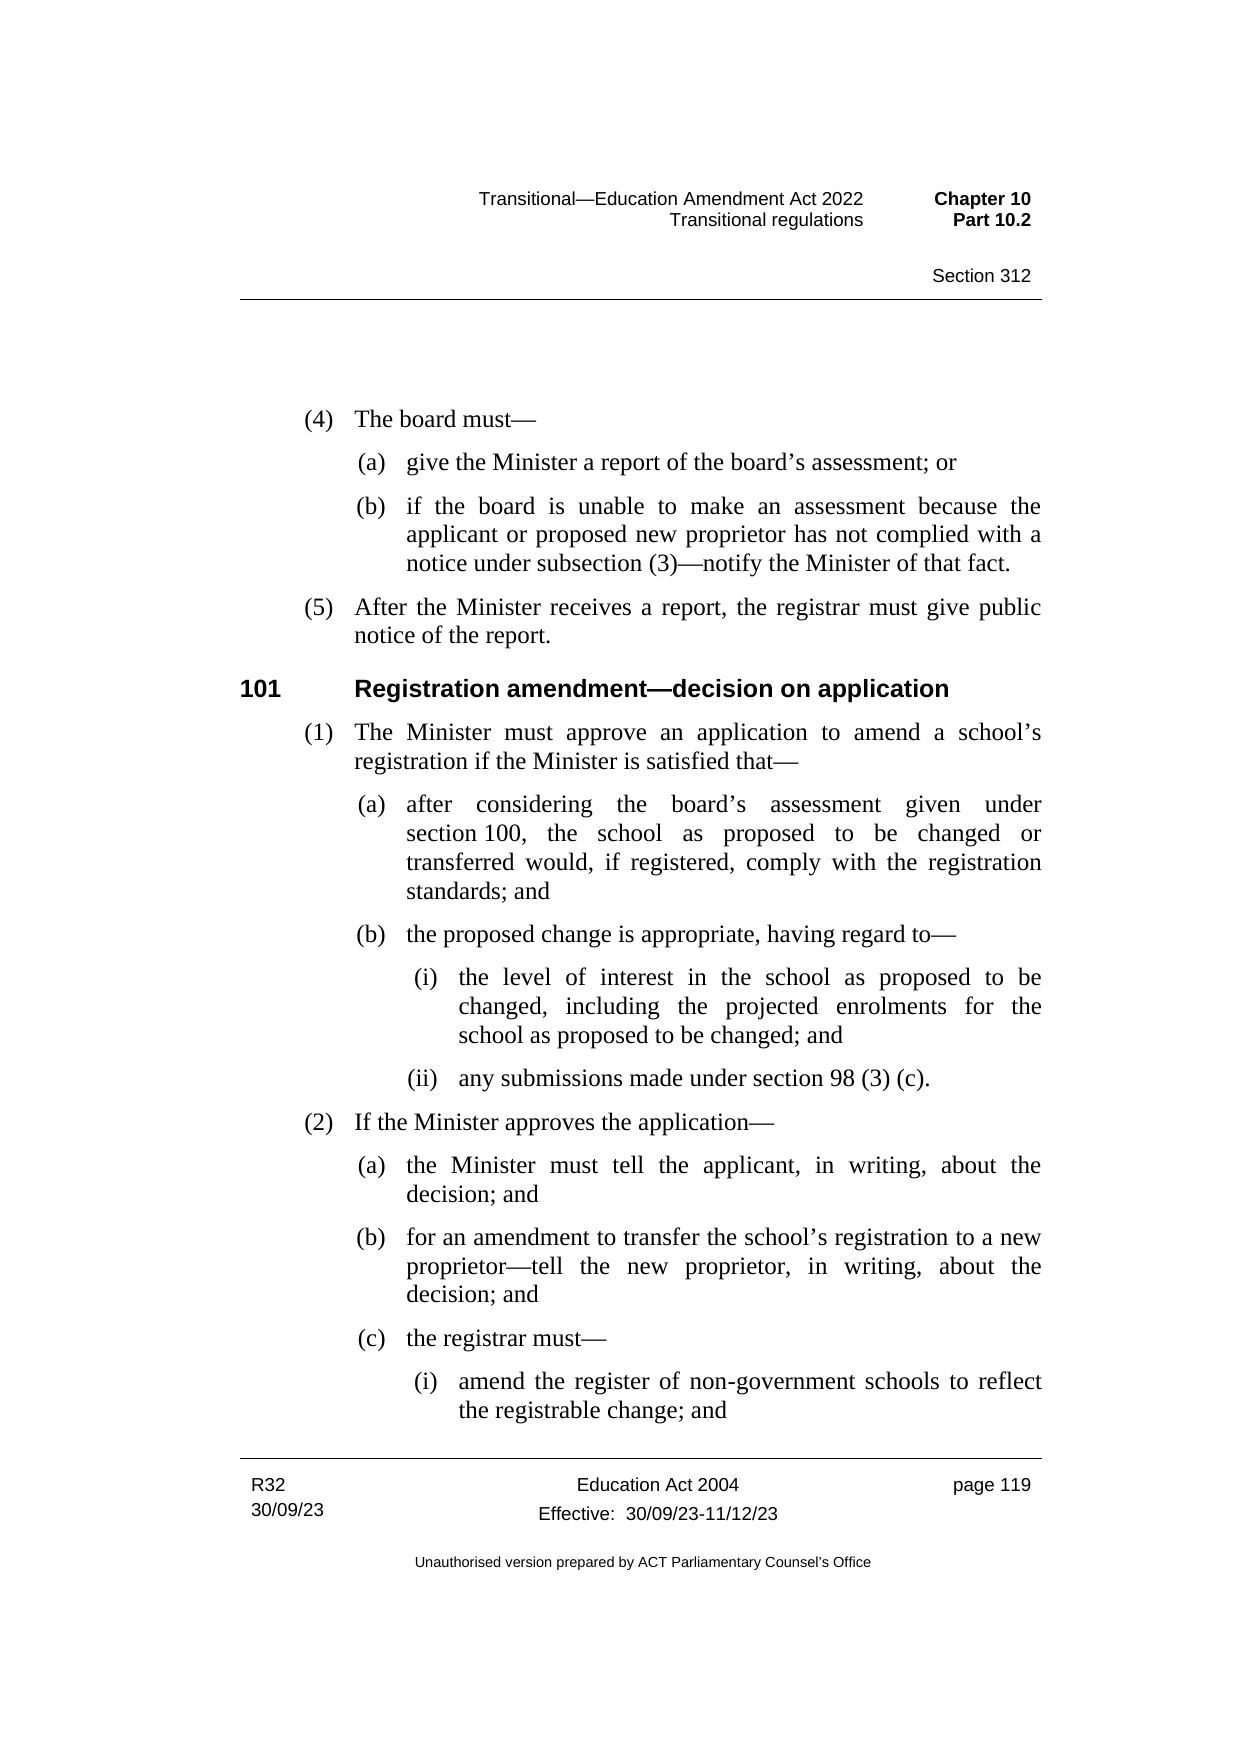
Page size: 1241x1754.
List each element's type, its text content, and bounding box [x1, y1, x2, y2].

text (a) after considering the board’s assessment given under section 100, the school as proposed to be changed or transferred would, if registered, comply with the registration standards; and [239, 789, 1042, 904]
text 101 Registration amendment—decision on application [239, 674, 1042, 703]
text (ii) any submissions made under section 98 (3) (c). [239, 1063, 1042, 1092]
text (b) for an amendment to transfer the school’s registration to a new proprietor—tell the new proprietor, in writing, about the decision; and [239, 1222, 1042, 1308]
text (a) the Minister must tell the applicant, in writing, about the decision; and [239, 1150, 1042, 1207]
text (1) The Minister must approve an application to amend a school’s registration if the Minister is satisfied that— [239, 717, 1042, 775]
text (a) give the Minister a report of the board’s assessment; or [239, 447, 1042, 476]
text (b) the proposed change is appropriate, having regard to— [239, 919, 1042, 948]
text (c) the registrar must— [239, 1323, 1042, 1352]
text (i) amend the register of non-government schools to reflect the registrable change; and [239, 1366, 1042, 1424]
text (i) the level of interest in the school as proposed to be changed, including the projected enrolments for the school as proposed to be changed; and [239, 962, 1042, 1049]
text (5) After the Minister receives a report, the registrar must give public notice of the report. [239, 592, 1042, 649]
text (2) If the Minister approves the application— [239, 1107, 1042, 1135]
text (4) The board must— [239, 404, 1042, 433]
text (b) if the board is unable to make an assessment because the applicant or proposed new proprietor has not complied with a notice under subsection (3)—notify the Minister of that fact. [239, 491, 1042, 577]
